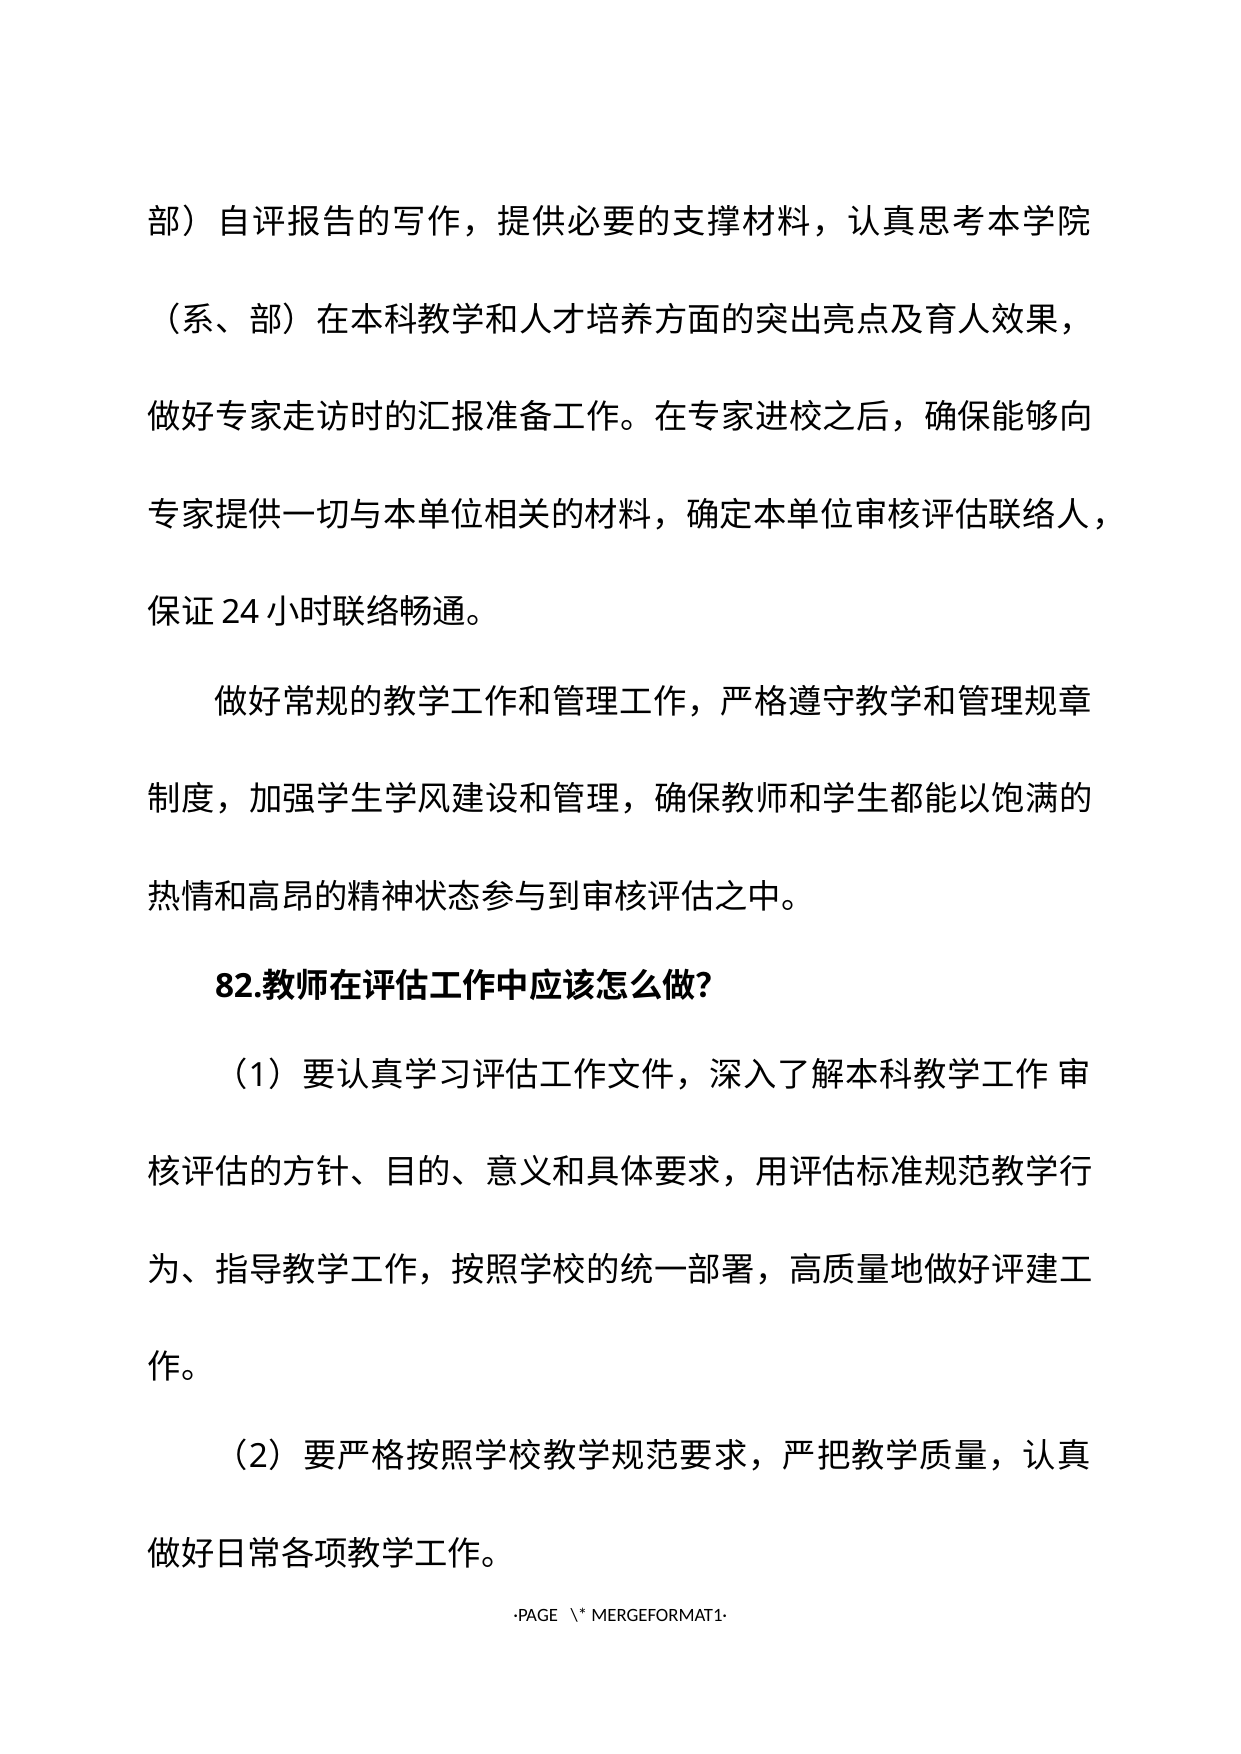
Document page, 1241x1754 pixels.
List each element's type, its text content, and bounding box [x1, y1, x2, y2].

text （1）要认真学习评估工作文件，深入了解本科教学工作 审核评估的方针、目的、意义和具体要求，用评估标准规范教学行为、指导教学工作，按照学校的统一部署，高质量地做好评建工作。 [148, 1039, 1092, 1397]
subtitle 82.教师在评估工作中应该怎么做？ [148, 950, 1092, 1015]
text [148, 187, 1092, 642]
text （2）要严格按照学校教学规范要求，严把教学质量，认真做好日常各项教学工作。 [148, 1421, 1092, 1583]
text 做好常规的教学工作和管理工作，严格遵守教学和管理规章制度，加强学生学风建设和管理，确保教师和学生都能以饱满的热情和高昂的精神状态参与到审核评估之中。 [148, 666, 1092, 926]
